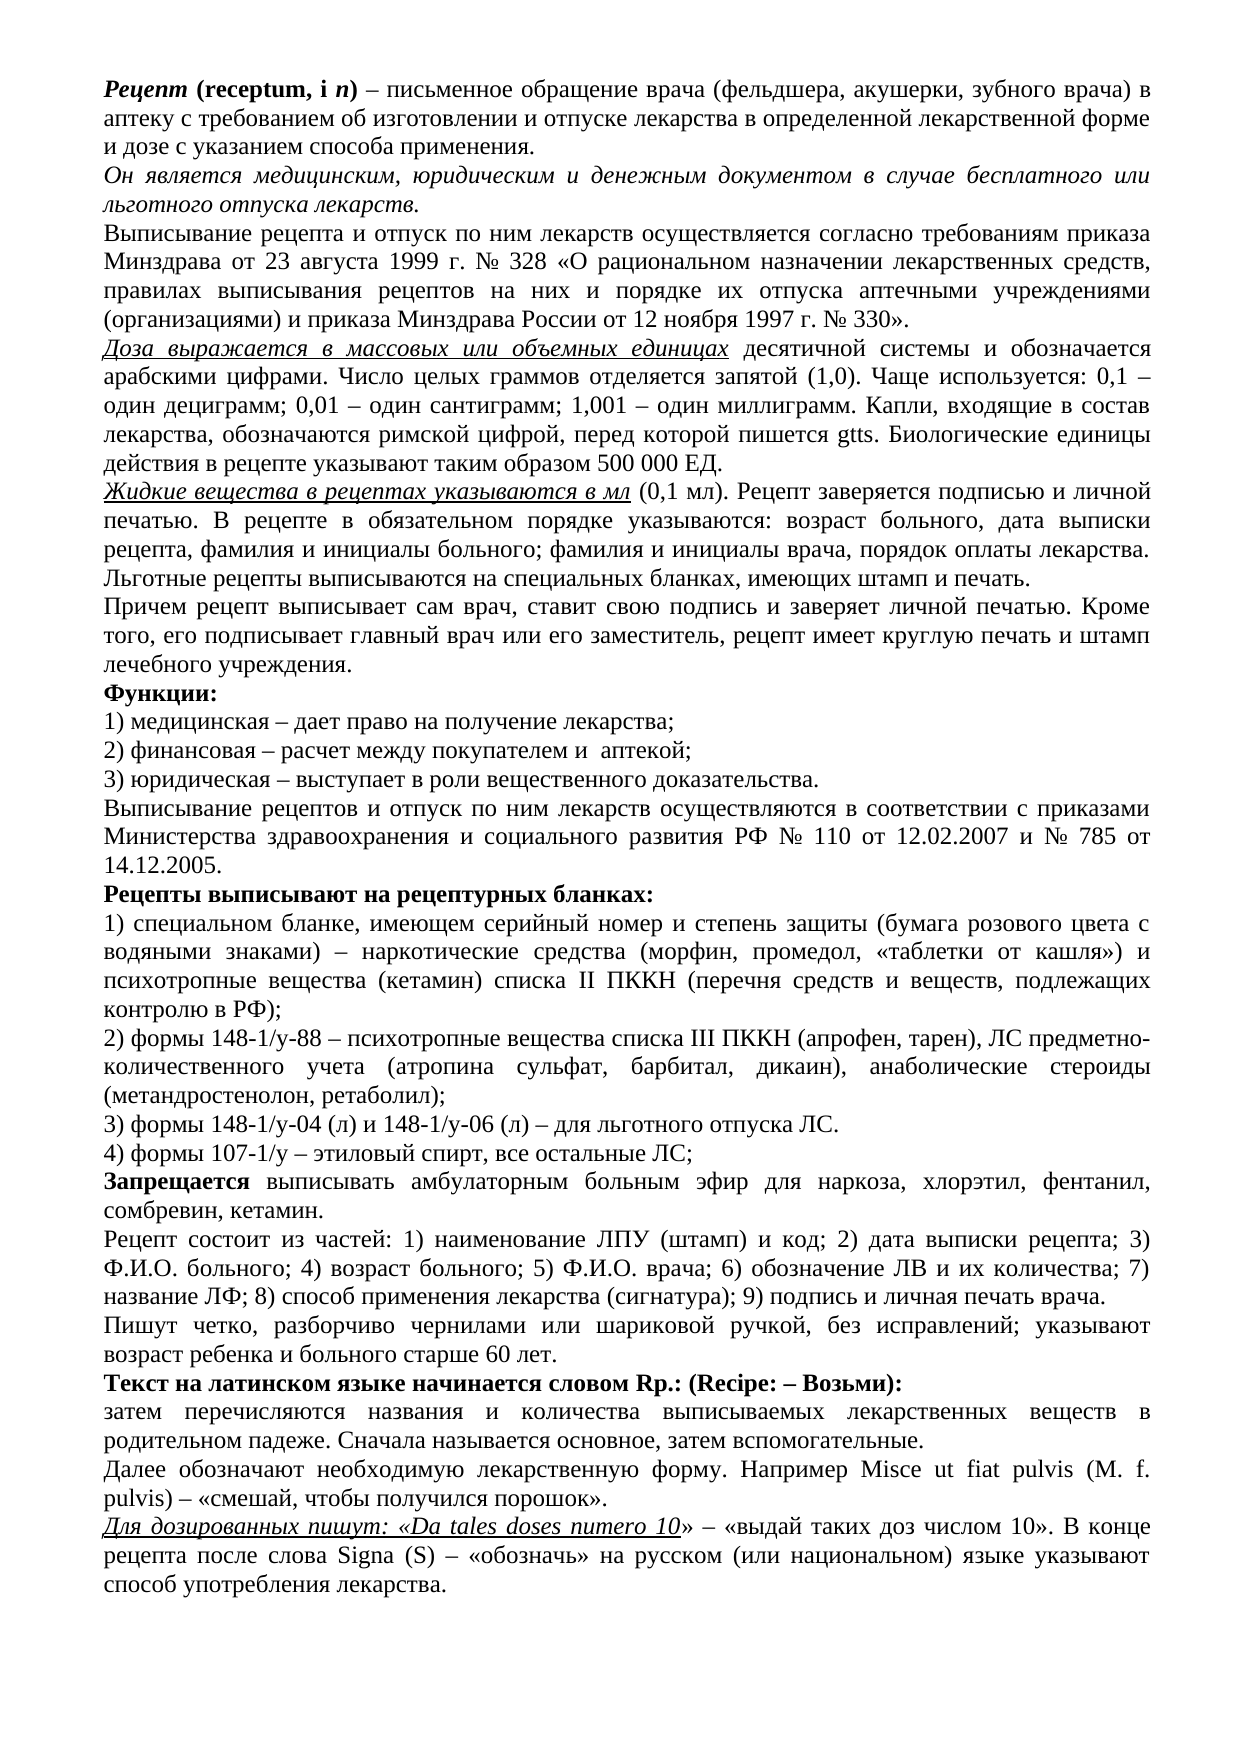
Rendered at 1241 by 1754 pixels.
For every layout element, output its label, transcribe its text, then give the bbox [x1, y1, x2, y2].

text Рецепты выписывают на рецептурных бланках: [103, 879, 1152, 908]
text Для дозированных пишут: «Da tales doses numero 10» – «выдай таких доз числом 10». В конце рецепта после слова Signa (S) – «обозначь» на русском (или национальном) языке указывают способ употребления лекарства. [103, 1511, 1152, 1598]
text Причем рецепт выписывает сам врач, ставит свою подпись и заверяет личной печатью. Кроме того, его подписывает главный врач или его заместитель, рецепт имеет круглую печать и штамп лечебного учреждения. [103, 591, 1152, 678]
text Выписывание рецептов и отпуск по ним лекарств осуществляются в соответствии с приказами Министерства здравоохранения и социального развития РФ № 110 от 12.02.2007 и № 785 от 14.12.2005. [103, 793, 1152, 879]
text Запрещается выписывать амбулаторным больным эфир для наркоза, хлорэтил, фентанил, сомбревин, кетамин. [103, 1166, 1152, 1224]
text 3) юридическая – выступает в роли вещественного доказательства. [103, 764, 1152, 793]
text 4) формы 107-1/у – этиловый спирт, все остальные ЛС; [103, 1138, 1152, 1166]
text 2) финансовая – расчет между покупателем и аптекой; [103, 735, 1152, 764]
text 2) формы 148-1/у-88 – психотропные вещества списка III ПККН (апрофен, тарен), ЛС предметно-количественного учета (атропина сульфат, барбитал, дикаин), анаболические стероиды (метандростенолон, ретаболил); [103, 1023, 1152, 1109]
text Доза выражается в массовых или объемных единицах десятичной системы и обозначается арабскими цифрами. Число целых граммов отделяется запятой (1,0). Чаще используется: 0,1 – один дециграмм; 0,01 – один сантиграмм; 1,001 – один миллиграмм. Капли, входящие в состав лекарства, обозначаются римской цифрой, перед которой пишется gtts. Биологические единицы действия в рецепте указывают таким образом 500 000 ЕД. [103, 333, 1152, 476]
text 3) формы 148-1/у-04 (л) и 148-1/у-06 (л) – для льготного отпуска ЛС. [103, 1109, 1152, 1138]
text Жидкие вещества в рецептах указываются в мл (0,1 мл). Рецепт заверяется подписью и личной печатью. В рецепте в обязательном порядке указываются: возраст больного, дата выписки рецепта, фамилия и инициалы больного; фамилия и инициалы врача, порядок оплаты лекарства. Льготные рецепты выписываются на специальных бланках, имеющих штамп и печать. [103, 476, 1152, 591]
text Текст на латинском языке начинается словом Rp.: (Recipe: – Возьми): [103, 1368, 1152, 1396]
text Рецепт (receptum, i n) – письменное обращение врача (фельдшера, акушерки, зубного врача) в аптеку с требованием об изготовлении и отпуске лекарства в определенной лекарственной форме и дозе с указанием способа применения. [103, 74, 1152, 160]
text Он является медицинским, юридическим и денежным документом в случае бесплатного или льготного отпуска лекарств. [103, 160, 1152, 218]
text Выписывание рецепта и отпуск по ним лекарств осуществляется согласно требованиям приказа Минздрава от 23 августа 1999 г. № 328 «О рациональном назначении лекарственных средств, правилах выписывания рецептов на них и порядке их отпуска аптечными учреждениями (организациями) и приказа Минздрава России от 12 ноября 1997 г. № 330». [103, 218, 1152, 333]
text затем перечисляются названия и количества выписываемых лекарственных веществ в родительном падеже. Сначала называется основное, затем вспомогательные. [103, 1396, 1152, 1454]
text Функции: [103, 678, 1152, 706]
text Далее обозначают необходимую лекарственную форму. Например Misce ut fiat pulvis (M. f. pulvis) – «смешай, чтобы получился порошок». [103, 1454, 1152, 1511]
text 1) медицинская – дает право на получение лекарства; [103, 706, 1152, 735]
text 1) специальном бланке, имеющем серийный номер и степень защиты (бумага розового цвета с водяными знаками) – наркотические средства (морфин, промедол, «таблетки от кашля») и психотропные вещества (кетамин) списка II ПККН (перечня средств и веществ, подлежащих контролю в РФ); [103, 908, 1152, 1023]
text Пишут четко, разборчиво чернилами или шариковой ручкой, без исправлений; указывают возраст ребенка и больного старше 60 лет. [103, 1310, 1152, 1368]
text Рецепт состоит из частей: 1) наименование ЛПУ (штамп) и код; 2) дата выписки рецепта; 3) Ф.И.О. больного; 4) возраст больного; 5) Ф.И.О. врача; 6) обозначение ЛВ и их количества; 7) название ЛФ; 8) способ применения лекарства (сигнатура); 9) подпись и личная печать врача. [103, 1224, 1152, 1310]
